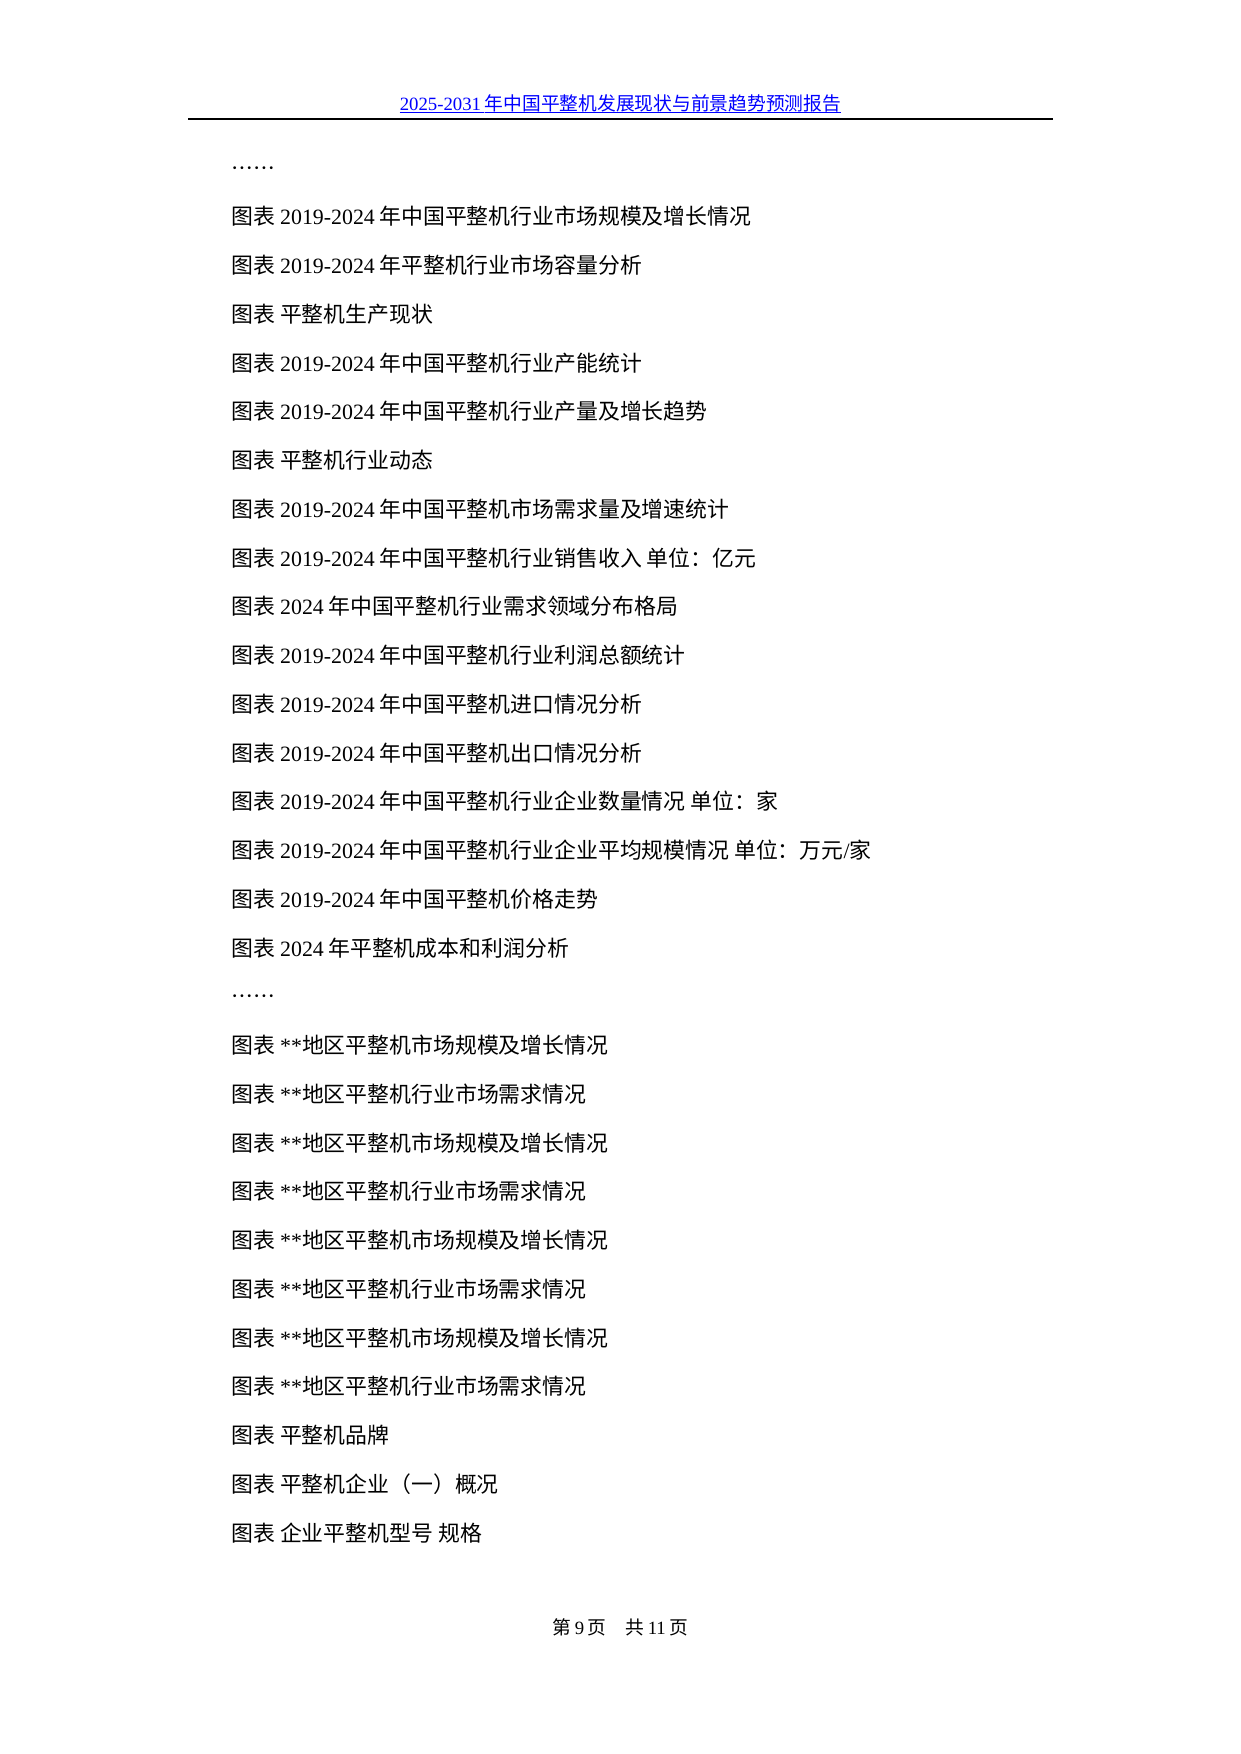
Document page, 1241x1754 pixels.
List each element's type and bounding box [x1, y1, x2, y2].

text [187, 150, 1053, 1548]
